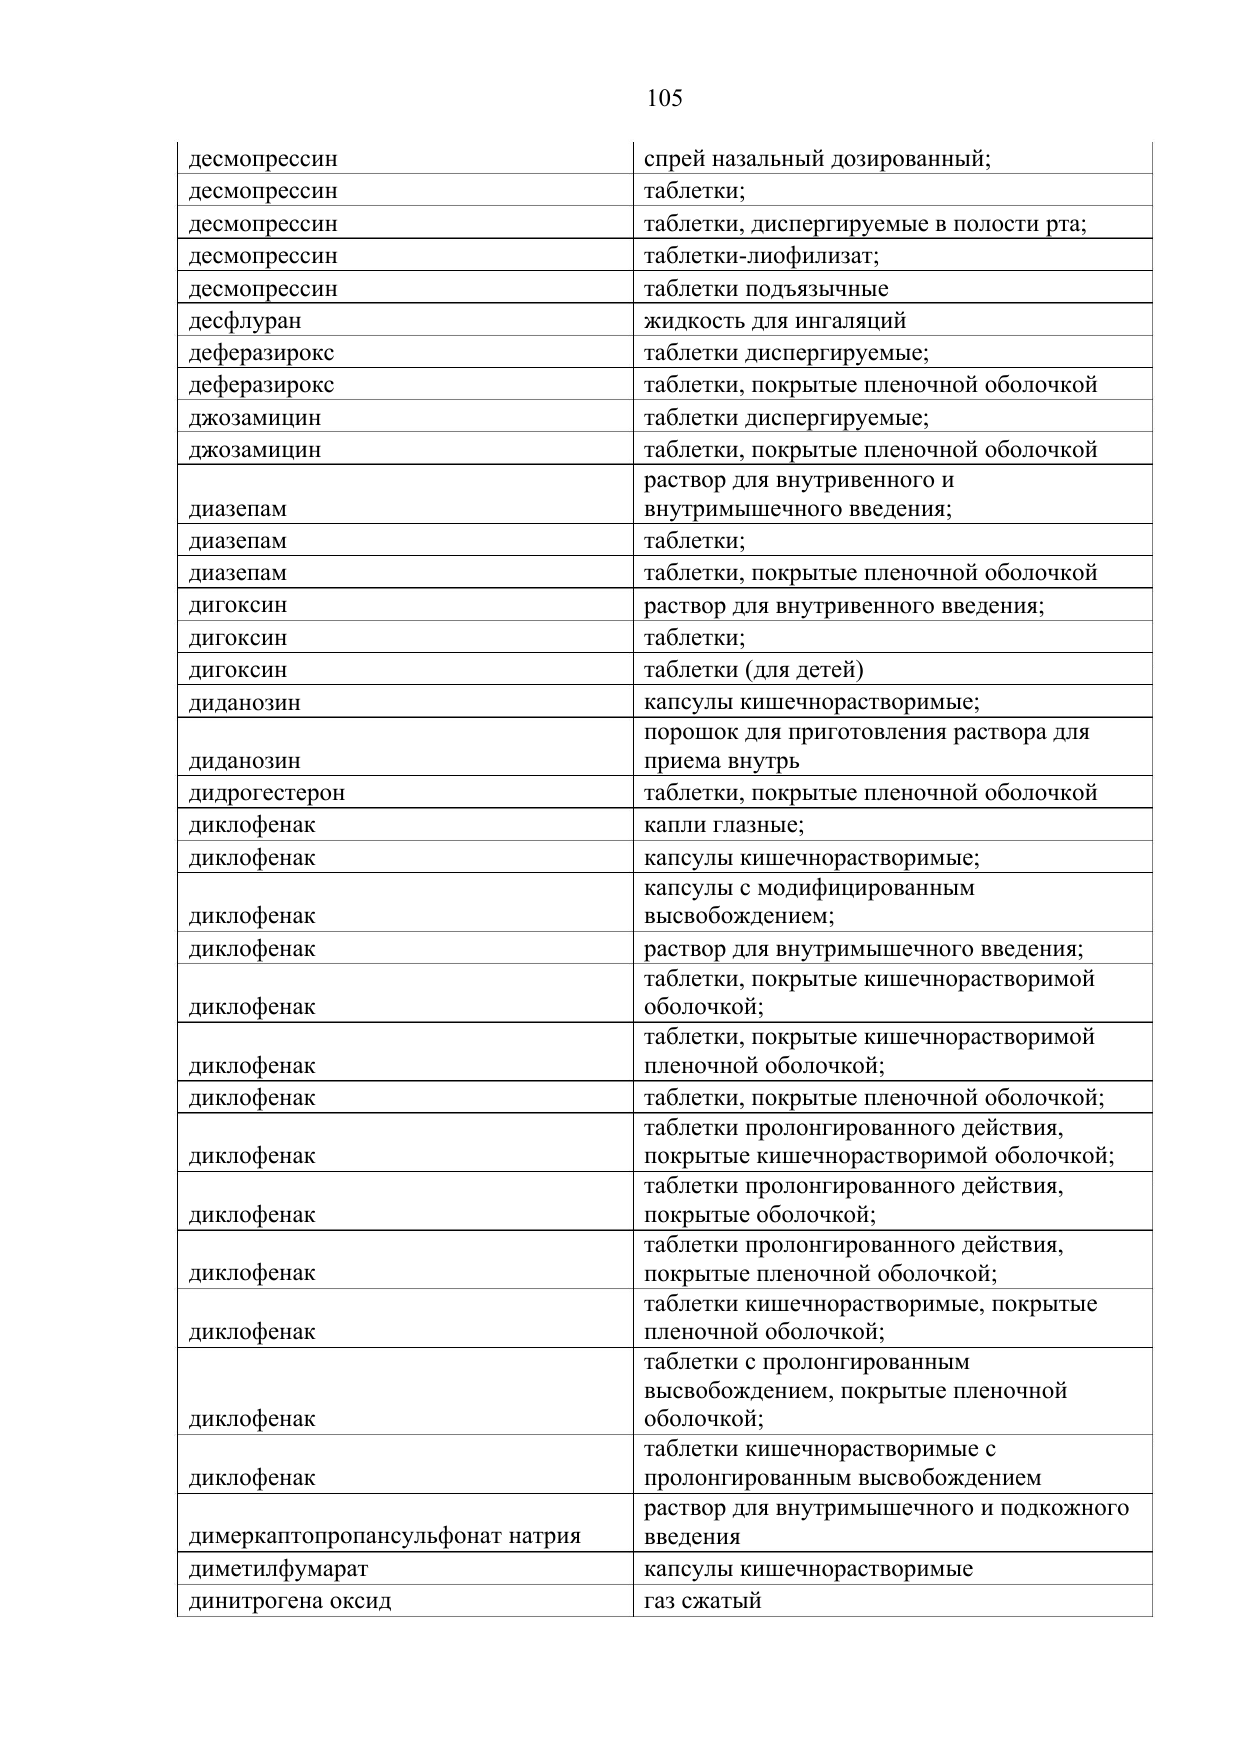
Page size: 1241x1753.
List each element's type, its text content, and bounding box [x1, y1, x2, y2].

text десмопрессин [188, 241, 363, 269]
text таблетки-лиофилизат; [644, 241, 1112, 269]
text жидкость для ингаляций [644, 306, 1112, 334]
text десмопрессин [188, 274, 363, 302]
text диклофенак [188, 1259, 341, 1286]
text газ сжатый [644, 1586, 998, 1614]
text капсулы кишечнорастворимые [644, 1554, 998, 1582]
text диклофенак [188, 843, 370, 871]
text таблетки, покрытые кишечнорастворимой [644, 1022, 1120, 1050]
text таблетки; [644, 177, 1112, 204]
text диклофенак [188, 1051, 341, 1079]
text раствор для внутримышечного и подкожного [644, 1493, 1154, 1521]
text таблетки пролонгированного действия, [644, 1172, 1139, 1199]
text оболочкой; [644, 993, 1122, 1020]
text капсулы кишечнорастворимые; [644, 688, 1114, 715]
text раствор для внутривенного и [644, 465, 1122, 493]
text приема внутрь [644, 746, 1114, 774]
text пленочной оболочкой; [644, 1318, 1139, 1345]
text таблетки, покрытые пленочной оболочкой [644, 371, 1122, 398]
text капсулы кишечнорастворимые; [644, 843, 1122, 871]
text диазепам [188, 558, 326, 586]
picture [174, 139, 1155, 1619]
text диданозин [188, 746, 326, 774]
text таблетки диспергируемые; [644, 338, 1122, 366]
text диклофенак [188, 1083, 341, 1111]
text десмопрессин [188, 177, 363, 204]
text таблетки, диспергируемые в полости рта; [644, 209, 1112, 237]
text капли глазные; [644, 811, 1122, 838]
text спрей назальный дозированный; [644, 144, 1112, 172]
text диклофенак [188, 1463, 341, 1491]
text диклофенак [188, 1317, 341, 1345]
text таблетки; [644, 526, 1122, 554]
text диклофенак [188, 901, 341, 929]
text пролонгированным высвобождением [644, 1463, 1154, 1491]
text таблетки, покрытые кишечнорастворимой [644, 964, 1122, 992]
text динитрогена оксид [188, 1586, 606, 1614]
text введения [644, 1522, 1154, 1550]
text диклофенак [188, 1200, 341, 1228]
text дигоксин [188, 591, 326, 618]
text таблетки пролонгированного действия, [644, 1113, 1139, 1141]
text раствор для внутривенного введения; [644, 591, 1122, 619]
text таблетки, покрытые пленочной оболочкой [644, 559, 1122, 586]
text раствор для внутримышечного введения; [644, 934, 1122, 962]
text внутримышечного введения; [644, 494, 1122, 522]
text порошок для приготовления раствора для [644, 717, 1114, 745]
text диклофенак [188, 934, 341, 962]
text таблетки (для детей) [644, 655, 889, 683]
text диклофенак [188, 811, 370, 838]
text пленочной оболочкой; [644, 1051, 1120, 1079]
text покрытые пленочной оболочкой; [644, 1259, 1139, 1287]
text джозамицин [188, 403, 360, 431]
text диазепам [188, 526, 326, 554]
text таблетки с пролонгированным [644, 1347, 1154, 1375]
text диклофенак [188, 992, 341, 1020]
text дигоксин [188, 655, 326, 683]
text высвобождением, покрытые пленочной [644, 1376, 1154, 1404]
text десмопрессин [188, 144, 363, 172]
text таблетки кишечнорастворимые с [644, 1434, 1154, 1462]
text десмопрессин [188, 209, 363, 237]
text диклофенак [188, 1142, 341, 1169]
text таблетки диспергируемые; [644, 403, 1122, 431]
text диданозин [188, 688, 326, 716]
text высвобождением; [644, 902, 1122, 929]
text покрытые оболочкой; [644, 1200, 1139, 1228]
text оболочкой; [644, 1405, 1154, 1432]
text димеркаптопропансульфонат натрия [188, 1522, 606, 1549]
text диазепам [188, 494, 326, 522]
text покрытые кишечнорастворимой оболочкой; [644, 1142, 1139, 1169]
text таблетки, покрытые пленочной оболочкой; [644, 1083, 1139, 1111]
text таблетки, покрытые пленочной оболочкой [644, 778, 1122, 806]
text таблетки пролонгированного действия, [644, 1230, 1139, 1258]
text дигоксин [188, 623, 326, 651]
text таблетки; [644, 623, 1122, 651]
text деферазирокс [188, 371, 360, 398]
text десфлуран [188, 306, 363, 334]
text таблетки подъязычные [644, 274, 1112, 302]
text таблетки, покрытые пленочной оболочкой [644, 435, 1122, 463]
text дидрогестерон [188, 778, 370, 806]
text деферазирокс [188, 338, 360, 366]
text диметилфумарат [188, 1554, 606, 1582]
text капсулы с модифицированным [644, 873, 1122, 901]
text диклофенак [188, 1405, 341, 1432]
text 05 [658, 84, 708, 112]
text таблетки кишечнорастворимые, покрытые [644, 1289, 1139, 1317]
text джозамицин [188, 435, 360, 463]
